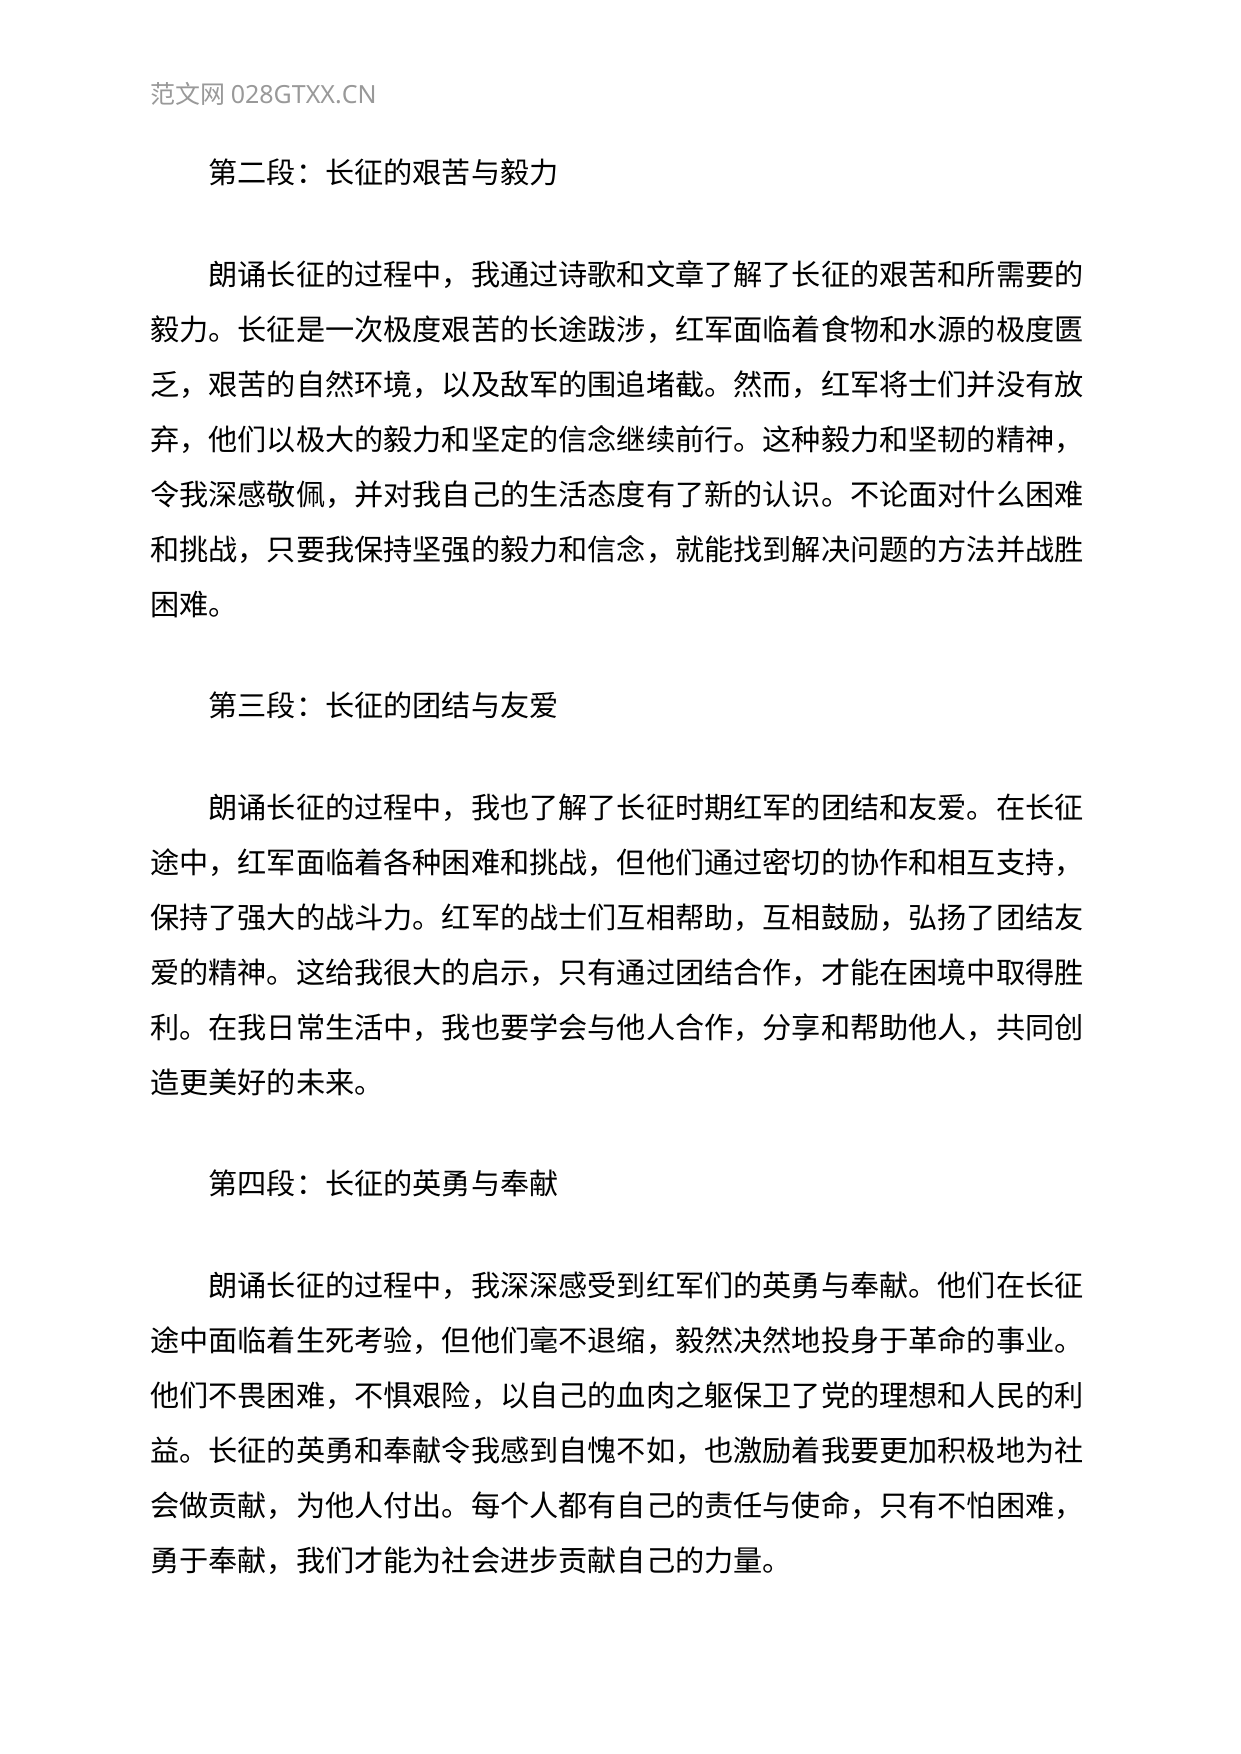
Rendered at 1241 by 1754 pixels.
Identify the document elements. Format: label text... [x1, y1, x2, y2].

text 朗诵长征的过程中，我深深感受到红军们的英勇与奉献。他们在长征途中面临着生死考验，但他们毫不退缩，毅然决然地投身于革命的事业。他们不畏困难，不惧艰险，以自己的血肉之躯保卫了党的理想和人民的利益。长征的英勇和奉献令我感到自愧不如，也激励着我要更加积极地为社会做贡献，为他人付出。每个人都有自己的责任与使命，只有不怕困难，勇于奉献，我们才能为社会进步贡献自己的力量。 [150, 1263, 1090, 1579]
text 第二段：长征的艰苦与毅力 [150, 150, 1090, 192]
text 朗诵长征的过程中，我通过诗歌和文章了解了长征的艰苦和所需要的毅力。长征是一次极度艰苦的长途跋涉，红军面临着食物和水源的极度匮乏，艰苦的自然环境，以及敌军的围追堵截。然而，红军将士们并没有放弃，他们以极大的毅力和坚定的信念继续前行。这种毅力和坚韧的精神，令我深感敬佩，并对我自己的生活态度有了新的认识。不论面对什么困难和挑战，只要我保持坚强的毅力和信念，就能找到解决问题的方法并战胜困难。 [150, 252, 1090, 623]
text 第三段：长征的团结与友爱 [150, 683, 1090, 725]
text 第四段：长征的英勇与奉献 [150, 1161, 1090, 1203]
text 朗诵长征的过程中，我也了解了长征时期红军的团结和友爱。在长征途中，红军面临着各种困难和挑战，但他们通过密切的协作和相互支持，保持了强大的战斗力。红军的战士们互相帮助，互相鼓励，弘扬了团结友爱的精神。这给我很大的启示，只有通过团结合作，才能在困境中取得胜利。在我日常生活中，我也要学会与他人合作，分享和帮助他人，共同创造更美好的未来。 [150, 785, 1090, 1101]
